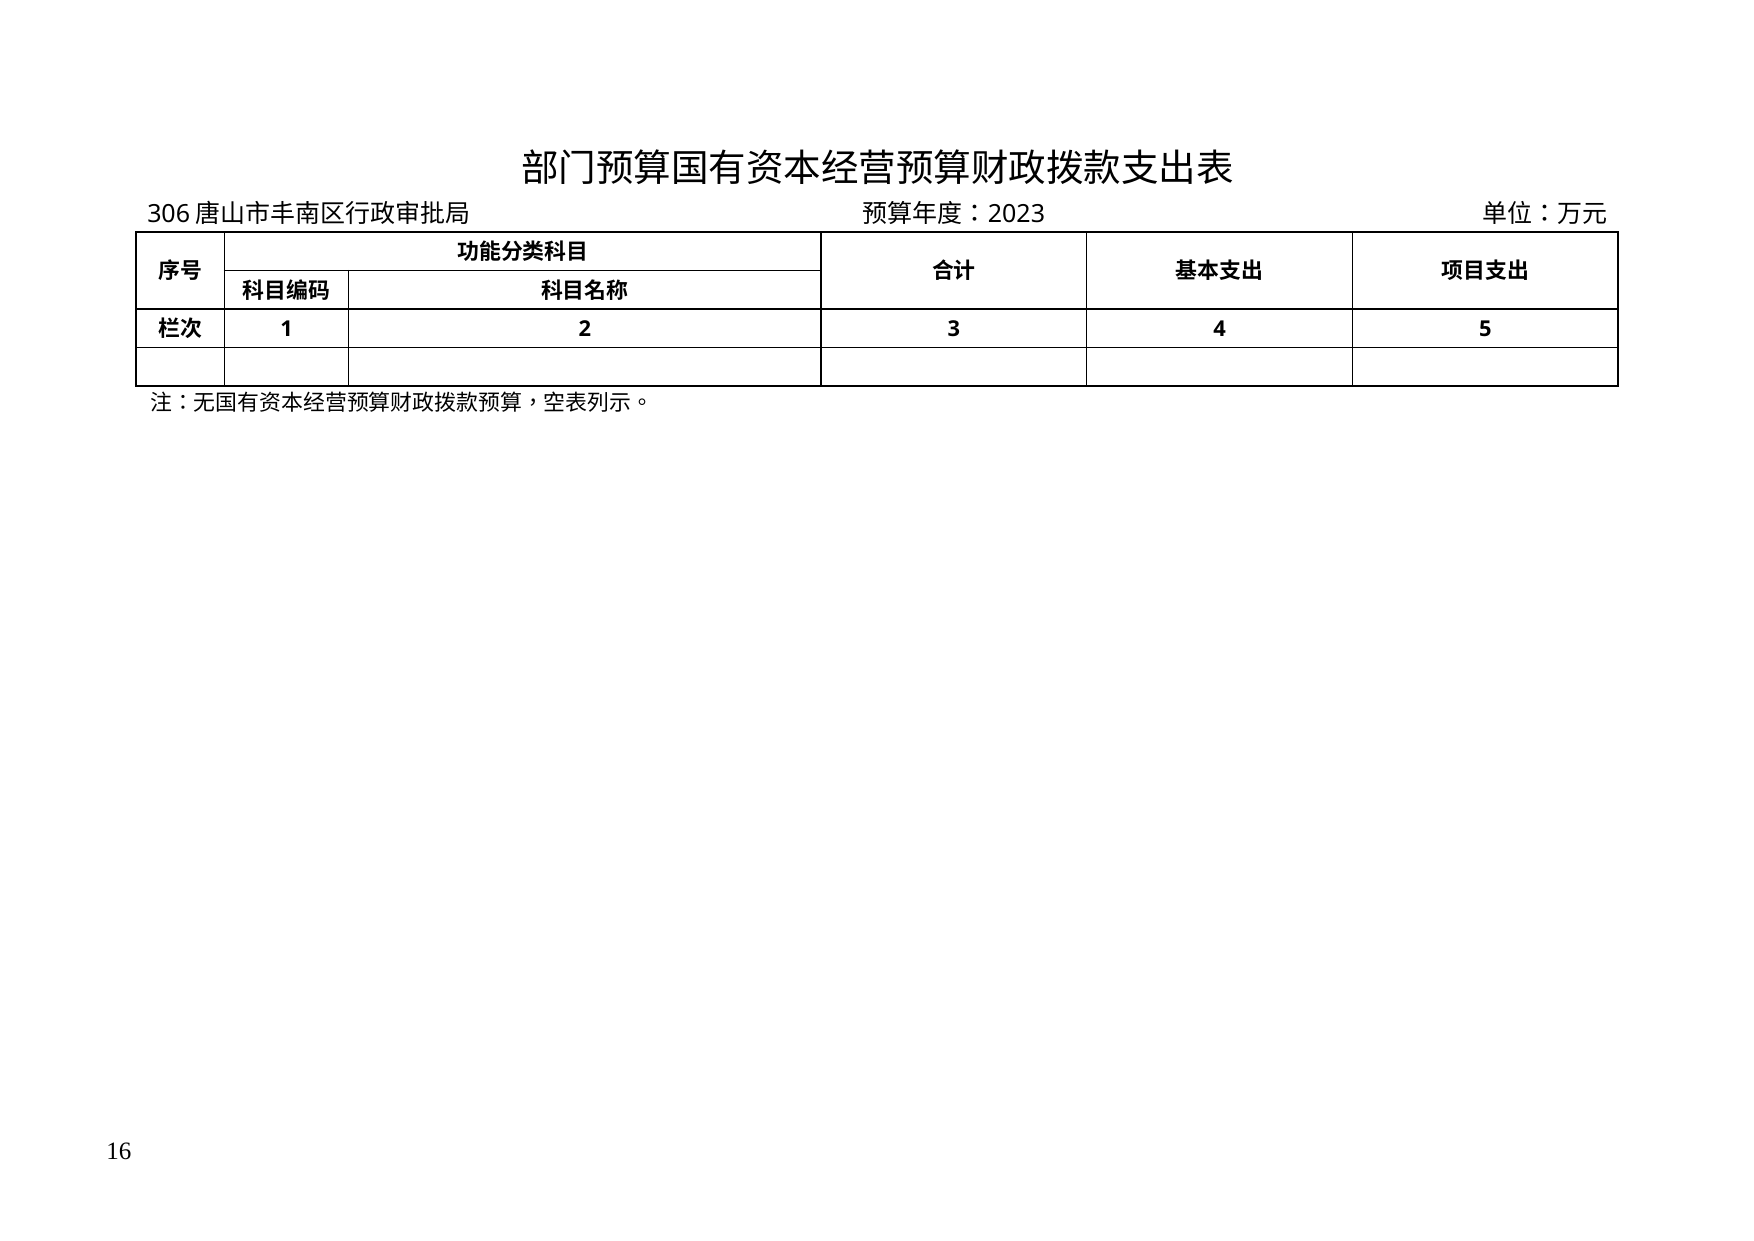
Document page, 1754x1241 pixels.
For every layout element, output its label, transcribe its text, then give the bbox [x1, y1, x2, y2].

table_cell 合计 [822, 233, 1086, 308]
table_cell [137, 348, 224, 385]
table_cell [225, 348, 348, 385]
table_cell 3 [822, 310, 1086, 347]
table_cell 栏次 [137, 310, 224, 347]
table_cell 科目名称 [349, 271, 820, 308]
table_cell 5 [1353, 310, 1617, 347]
table_cell [822, 348, 1086, 385]
table_cell 基本支出 [1087, 233, 1352, 308]
table_cell [349, 348, 820, 385]
table_header 单位：万元 [1087, 195, 1617, 231]
table_cell [1353, 348, 1617, 385]
table_cell 2 [349, 310, 820, 347]
table_cell 1 [225, 310, 348, 347]
text 部门预算国有资本经营预算财政拨款支出表 [106, 142, 1648, 193]
table_header 预算年度：2023 [822, 195, 1086, 231]
table_cell [1087, 348, 1352, 385]
table_cell 序号 [137, 233, 224, 308]
table_cell 科目编码 [225, 271, 348, 308]
table_cell 4 [1087, 310, 1352, 347]
table_cell 功能分类科目 [225, 233, 820, 270]
table_header 306唐山市丰南区行政审批局 [137, 195, 820, 231]
table_cell 项目支出 [1353, 233, 1617, 308]
text 注：无国有资本经营预算财政拨款预算，空表列示。 [106, 387, 1648, 416]
